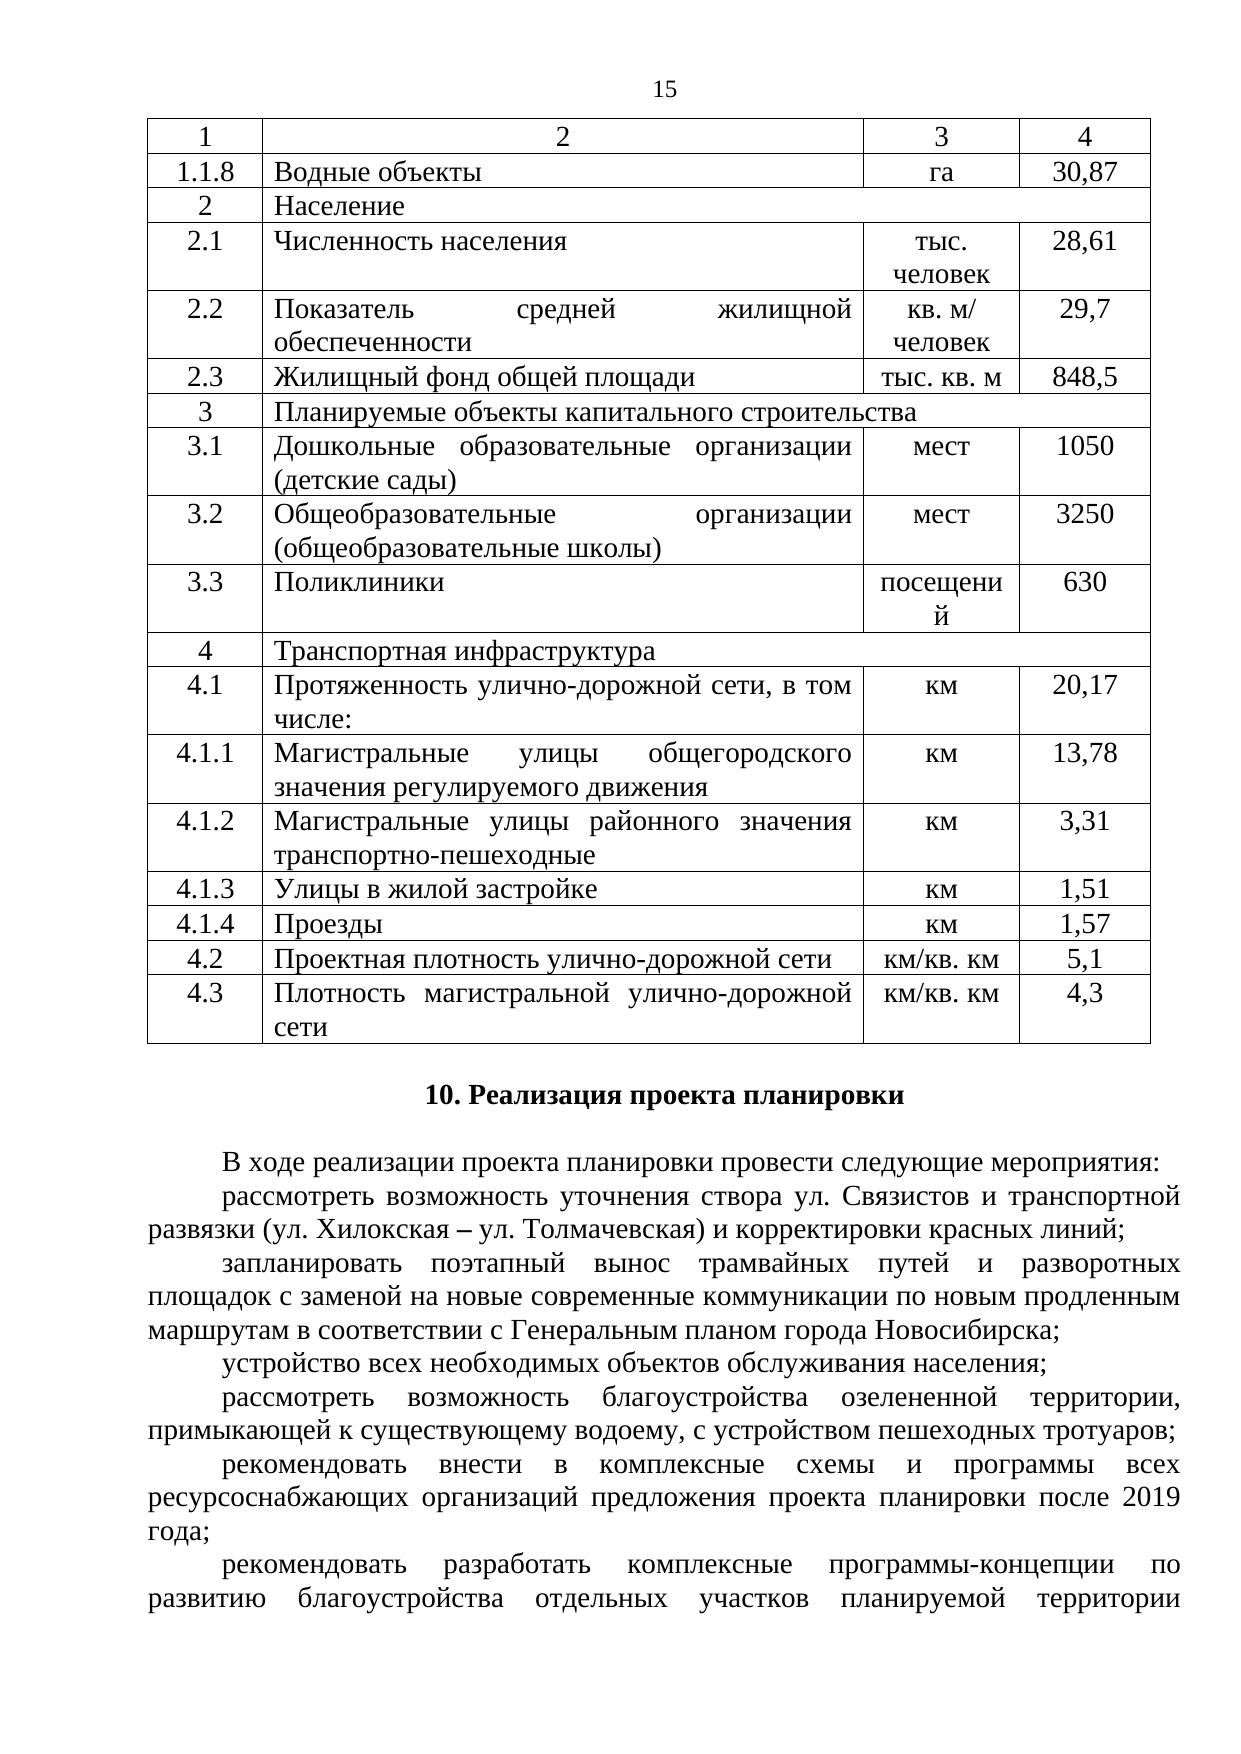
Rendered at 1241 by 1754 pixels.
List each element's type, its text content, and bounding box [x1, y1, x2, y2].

table_cell мест [864, 428, 1019, 495]
table_header 3 [864, 119, 1019, 153]
table_cell 28,61 [1020, 223, 1150, 290]
table_cell 3250 [1020, 496, 1150, 563]
table_cell Улицы в жилой застройке [263, 872, 863, 905]
table_cell 4.3 [148, 975, 262, 1042]
table_cell 4.1.2 [148, 804, 262, 871]
table_cell км [864, 804, 1019, 871]
table_cell 29,7 [1020, 291, 1150, 358]
table_cell 3.1 [148, 428, 262, 495]
table_cell 3.2 [148, 496, 262, 563]
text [148, 1547, 1181, 1614]
table_cell Проектная плотность улично-дорожной сети [263, 941, 863, 974]
table_cell Жилищный фонд общей площади [263, 359, 863, 393]
table_cell 4.2 [148, 941, 262, 974]
text 10. Реализация проекта планировки [148, 1077, 1181, 1111]
table_cell 2.2 [148, 291, 262, 358]
table_cell Магистральные улицы районного значения транспортно-пешеходные [263, 804, 863, 871]
table_cell Проезды [263, 906, 863, 940]
table_cell 1,51 [1020, 872, 1150, 905]
table_cell 4.1.1 [148, 735, 262, 802]
table_cell Протяженность улично-дорожной сети, в том числе: [263, 667, 863, 734]
table_cell 3 [148, 394, 262, 427]
table_cell 4,3 [1020, 975, 1150, 1042]
table_cell 2 [148, 188, 262, 222]
table_cell 4 [148, 633, 262, 666]
table_cell 1.1.8 [148, 154, 262, 187]
table_header 2 [263, 119, 863, 153]
table_cell 13,78 [1020, 735, 1150, 802]
table_cell мест [864, 496, 1019, 563]
table_cell 848,5 [1020, 359, 1150, 393]
table_cell Планируемые объекты капитального строительства [263, 394, 1150, 427]
table_cell км [864, 667, 1019, 734]
table_cell Поликлиники [263, 565, 863, 632]
table_header 4 [1020, 119, 1150, 153]
table_cell га [864, 154, 1019, 187]
text рассмотреть возможность благоустройства озелененной территории, примыкающей к существующему водоему, с устройством пешеходных тротуаров; [148, 1379, 1181, 1446]
table_cell км [864, 906, 1019, 940]
text В ходе реализации проекта планировки провести следующие мероприятия: [148, 1144, 1181, 1178]
table_cell км [864, 872, 1019, 905]
table_cell Дошкольные образовательные организации (детские сады) [263, 428, 863, 495]
table_cell 2.3 [148, 359, 262, 393]
table_cell Водные объекты [263, 154, 863, 187]
table_cell посещений [864, 565, 1019, 632]
text устройство всех необходимых объектов обслуживания населения; [148, 1345, 1181, 1379]
table_cell 1050 [1020, 428, 1150, 495]
table_cell Общеобразовательные организации (общеобразовательные школы) [263, 496, 863, 563]
table_cell км/кв. км [864, 975, 1019, 1042]
table_cell кв. м/ человек [864, 291, 1019, 358]
table_cell 4.1.3 [148, 872, 262, 905]
text запланировать поэтапный вынос трамвайных путей и разворотных площадок с заменой на новые современные коммуникации по новым продленным маршрутам в соответствии с Генеральным планом города Новосибирска; [148, 1245, 1181, 1345]
table_cell 3,31 [1020, 804, 1150, 871]
table_cell Транспортная инфраструктура [263, 633, 1150, 666]
table_cell 20,17 [1020, 667, 1150, 734]
table_cell тыс. человек [864, 223, 1019, 290]
table_cell 4.1 [148, 667, 262, 734]
table_cell 630 [1020, 565, 1150, 632]
table_cell км/кв. км [864, 941, 1019, 974]
table_cell Численность населения [263, 223, 863, 290]
table_cell Магистральные улицы общегородского значения регулируемого движения [263, 735, 863, 802]
table_cell 3.3 [148, 565, 262, 632]
text рекомендовать внести в комплексные схемы и программы всех ресурсоснабжающих организаций предложения проекта планировки после 2019 года; [148, 1446, 1181, 1547]
table_cell Плотность магистральной улично-дорожной сети [263, 975, 863, 1042]
table_header 1 [148, 119, 262, 153]
text рассмотреть возможность уточнения створа ул. Связистов и транспортной развязки (ул. Хилокская – ул. Толмачевская) и корректировки красных линий; [148, 1178, 1181, 1245]
table_cell км [864, 735, 1019, 802]
table_cell 1,57 [1020, 906, 1150, 940]
table_cell Показатель средней жилищной обеспеченности [263, 291, 863, 358]
table_cell 4.1.4 [148, 906, 262, 940]
table_cell 5,1 [1020, 941, 1150, 974]
table_cell Население [263, 188, 1150, 222]
table_cell 2.1 [148, 223, 262, 290]
table_cell 30,87 [1020, 154, 1150, 187]
table_cell тыс. кв. м [864, 359, 1019, 393]
